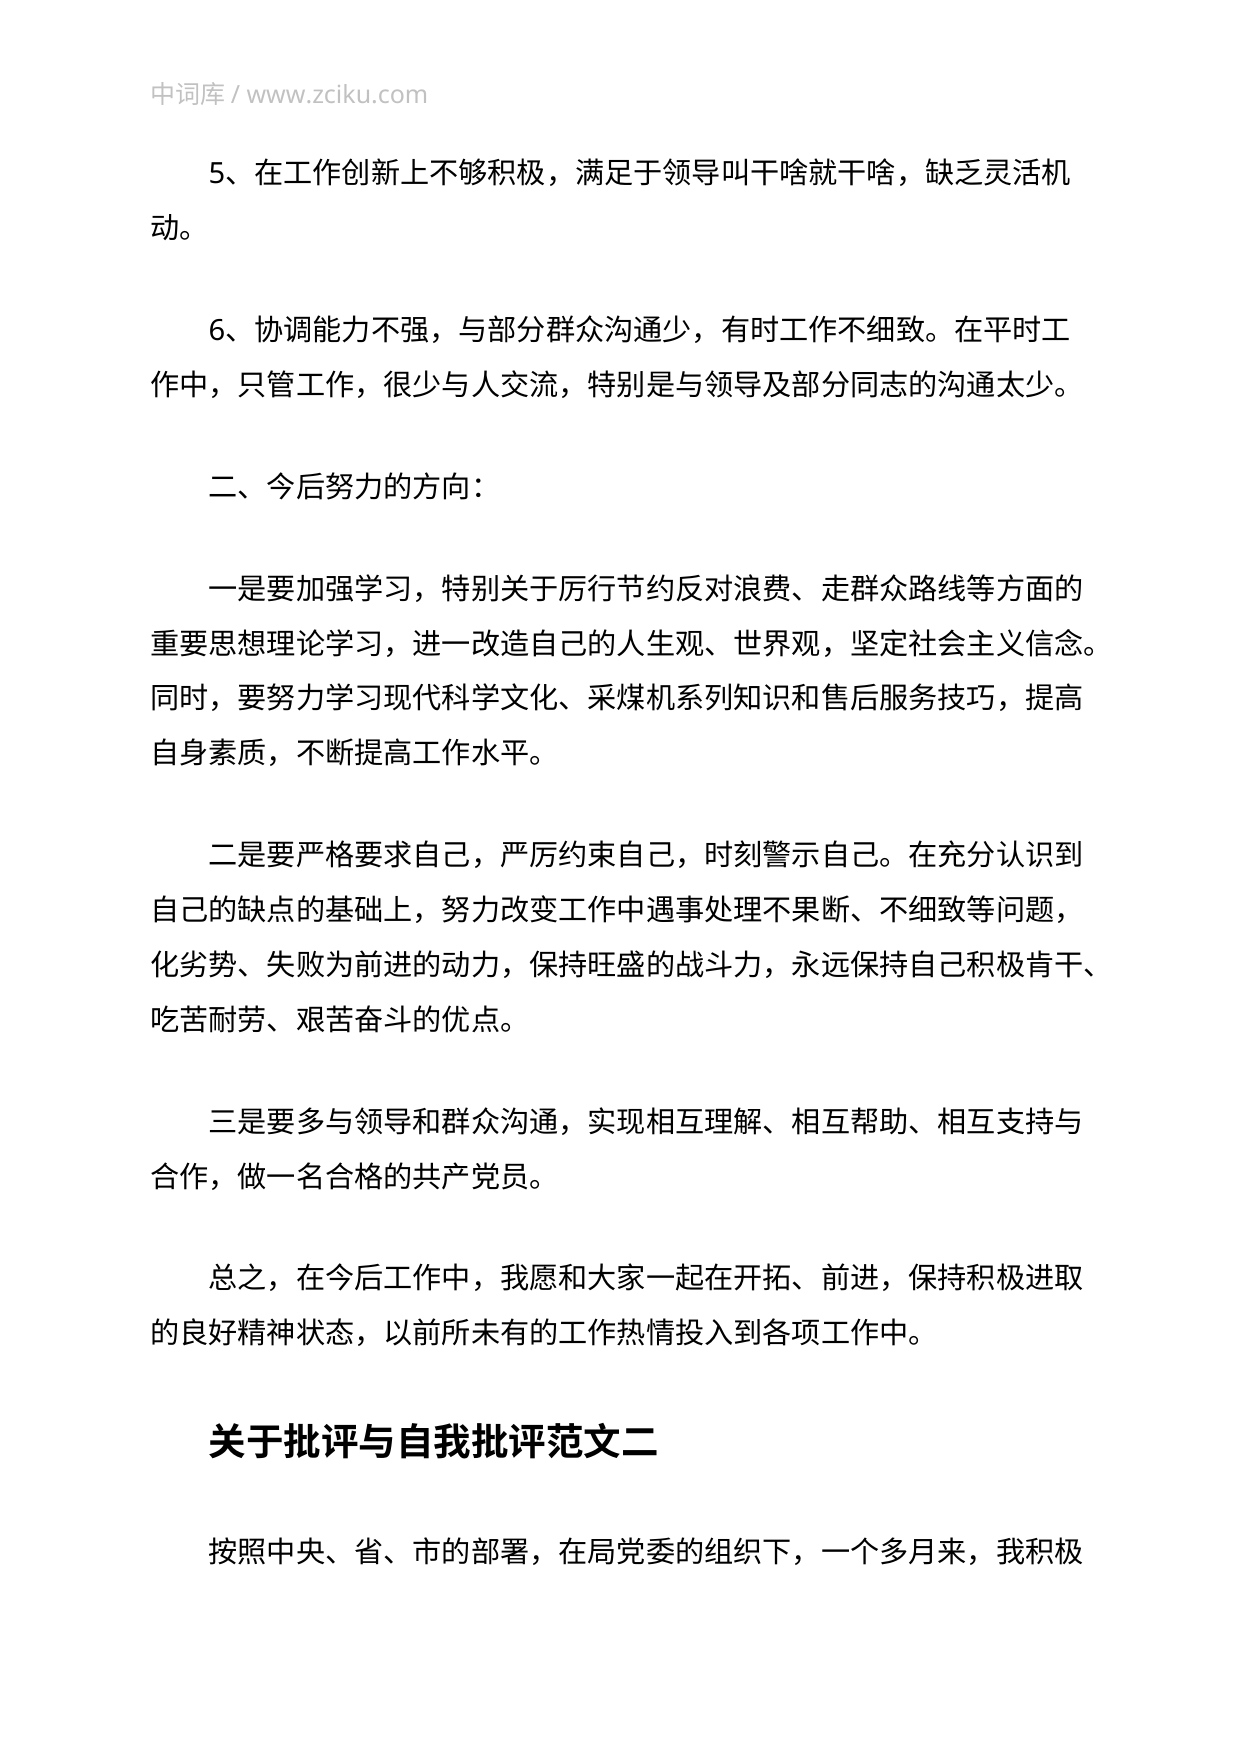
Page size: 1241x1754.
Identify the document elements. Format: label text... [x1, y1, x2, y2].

text 总之，在今后工作中，我愿和大家一起在开拓、前进，保持积极进取的良好精神状态，以前所未有的工作热情投入到各项工作中。 [150, 1255, 1090, 1352]
text 三是要多与领导和群众沟通，实现相互理解、相互帮助、相互支持与合作，做一名合格的共产党员。 [150, 1098, 1090, 1195]
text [150, 1529, 1090, 1571]
text 二、今后努力的方向： [150, 463, 1090, 506]
text 6、协调能力不强，与部分群众沟通少，有时工作不细致。在平时工作中，只管工作，很少与人交流，特别是与领导及部分同志的沟通太少。 [150, 307, 1090, 404]
text 二是要严格要求自己，严厉约束自己，时刻警示自己。在充分认识到自己的缺点的基础上，努力改变工作中遇事处理不果断、不细致等问题，化劣势、失败为前进的动力，保持旺盛的战斗力，永远保持自己积极肯干、吃苦耐劳、艰苦奋斗的优点。 [150, 832, 1090, 1039]
text 一是要加强学习，特别关于厉行节约反对浪费、走群众路线等方面的重要思想理论学习，进一改造自己的人生观、世界观，坚定社会主义信念。同时，要努力学习现代科学文化、采煤机系列知识和售后服务技巧，提高自身素质，不断提高工作水平。 [150, 565, 1090, 772]
text 5、在工作创新上不够积极，满足于领导叫干啥就干啥，缺乏灵活机动。 [150, 150, 1090, 247]
text 关于批评与自我批评范文二 [150, 1412, 1090, 1466]
